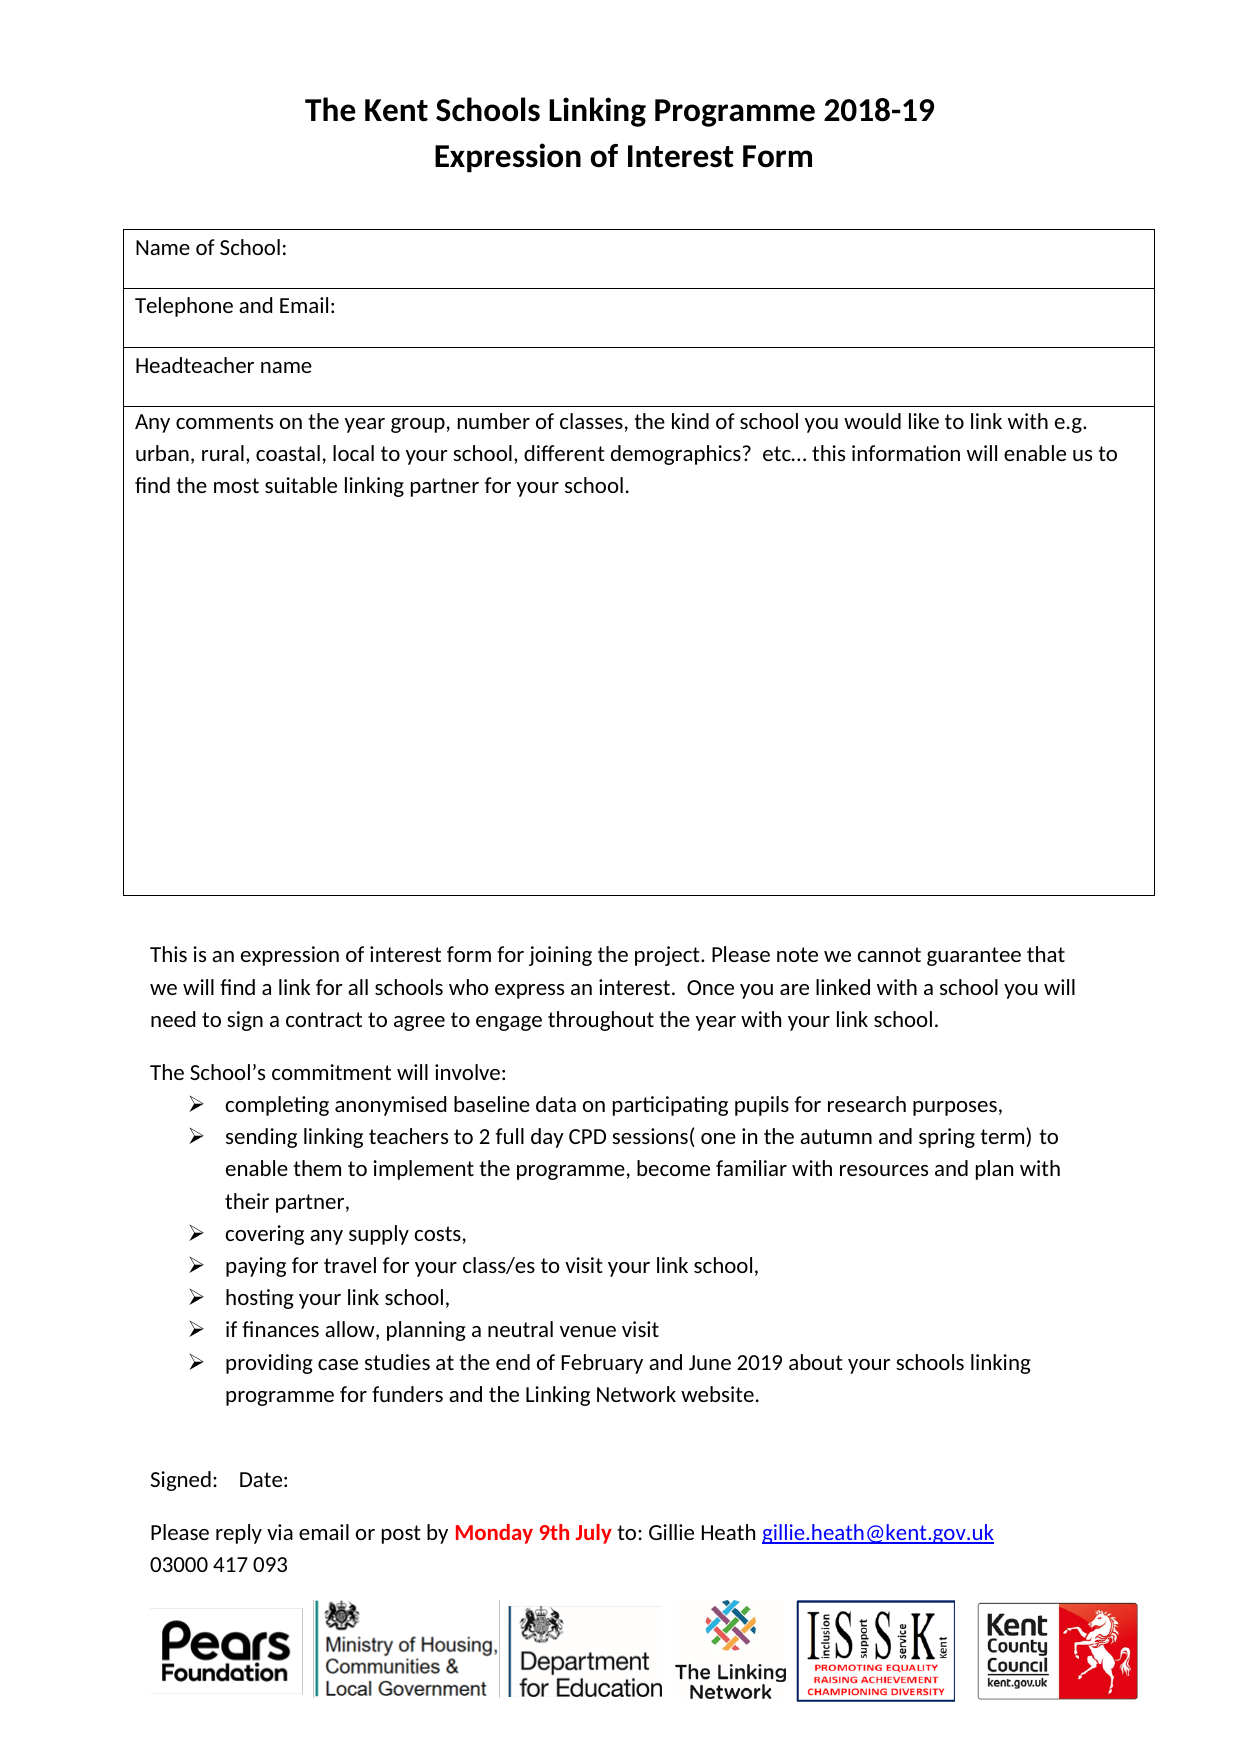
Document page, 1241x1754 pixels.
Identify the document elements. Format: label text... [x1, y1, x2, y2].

list providing case studies at the end of February and June 2019 about your schools linking programme for funders and the Linking Network website. [187, 1348, 1090, 1408]
table_cell Any comments on the year group, number of classes, the kind of school you would like to link with e.g. urban, rural, coastal, local to your school, different demographics? etc… this information will enable us to find the most suitable linking partner for your school. [124, 407, 1154, 895]
text Please reply via email or post by Monday 9th July to: Gillie Heath gillie.heath@kent.gov.uk 03000 417 093 [150, 1518, 1090, 1578]
table_cell Telephone and Email: [124, 289, 1154, 347]
text The Kent Schools Linking Programme 2018-19 [150, 89, 1090, 129]
list if finances allow, planning a neutral venue visit [187, 1316, 1090, 1343]
list covering any supply costs, [187, 1219, 1090, 1247]
list hosting your link school, [187, 1283, 1090, 1311]
picture [974, 1600, 1140, 1702]
list completing anonymised baseline data on participating pupils for research purposes, [187, 1090, 1090, 1118]
text Expression of Interest Form [150, 135, 1090, 176]
list paying for travel for your class/es to visit your link school, [187, 1251, 1090, 1279]
picture [150, 1600, 662, 1698]
picture [795, 1600, 955, 1702]
table_header Name of School: [124, 230, 1154, 288]
text This is an expression of interest form for joining the project. Please note we cannot guarantee that we will find a link for all schools who express an interest. Once you are linked with a school you will need to sign a contract to agree to engage throughout the year with your link school. [150, 941, 1090, 1033]
table_cell Headteacher name [124, 348, 1154, 406]
picture [675, 1600, 786, 1699]
text The School’s commitment will involve: [150, 1058, 1090, 1086]
list sending linking teachers to 2 full day CPD sessions( one in the autumn and spring term) to enable them to implement the programme, become familiar with resources and plan with their partner, [187, 1122, 1090, 1215]
text Signed: Date: [150, 1465, 1090, 1493]
